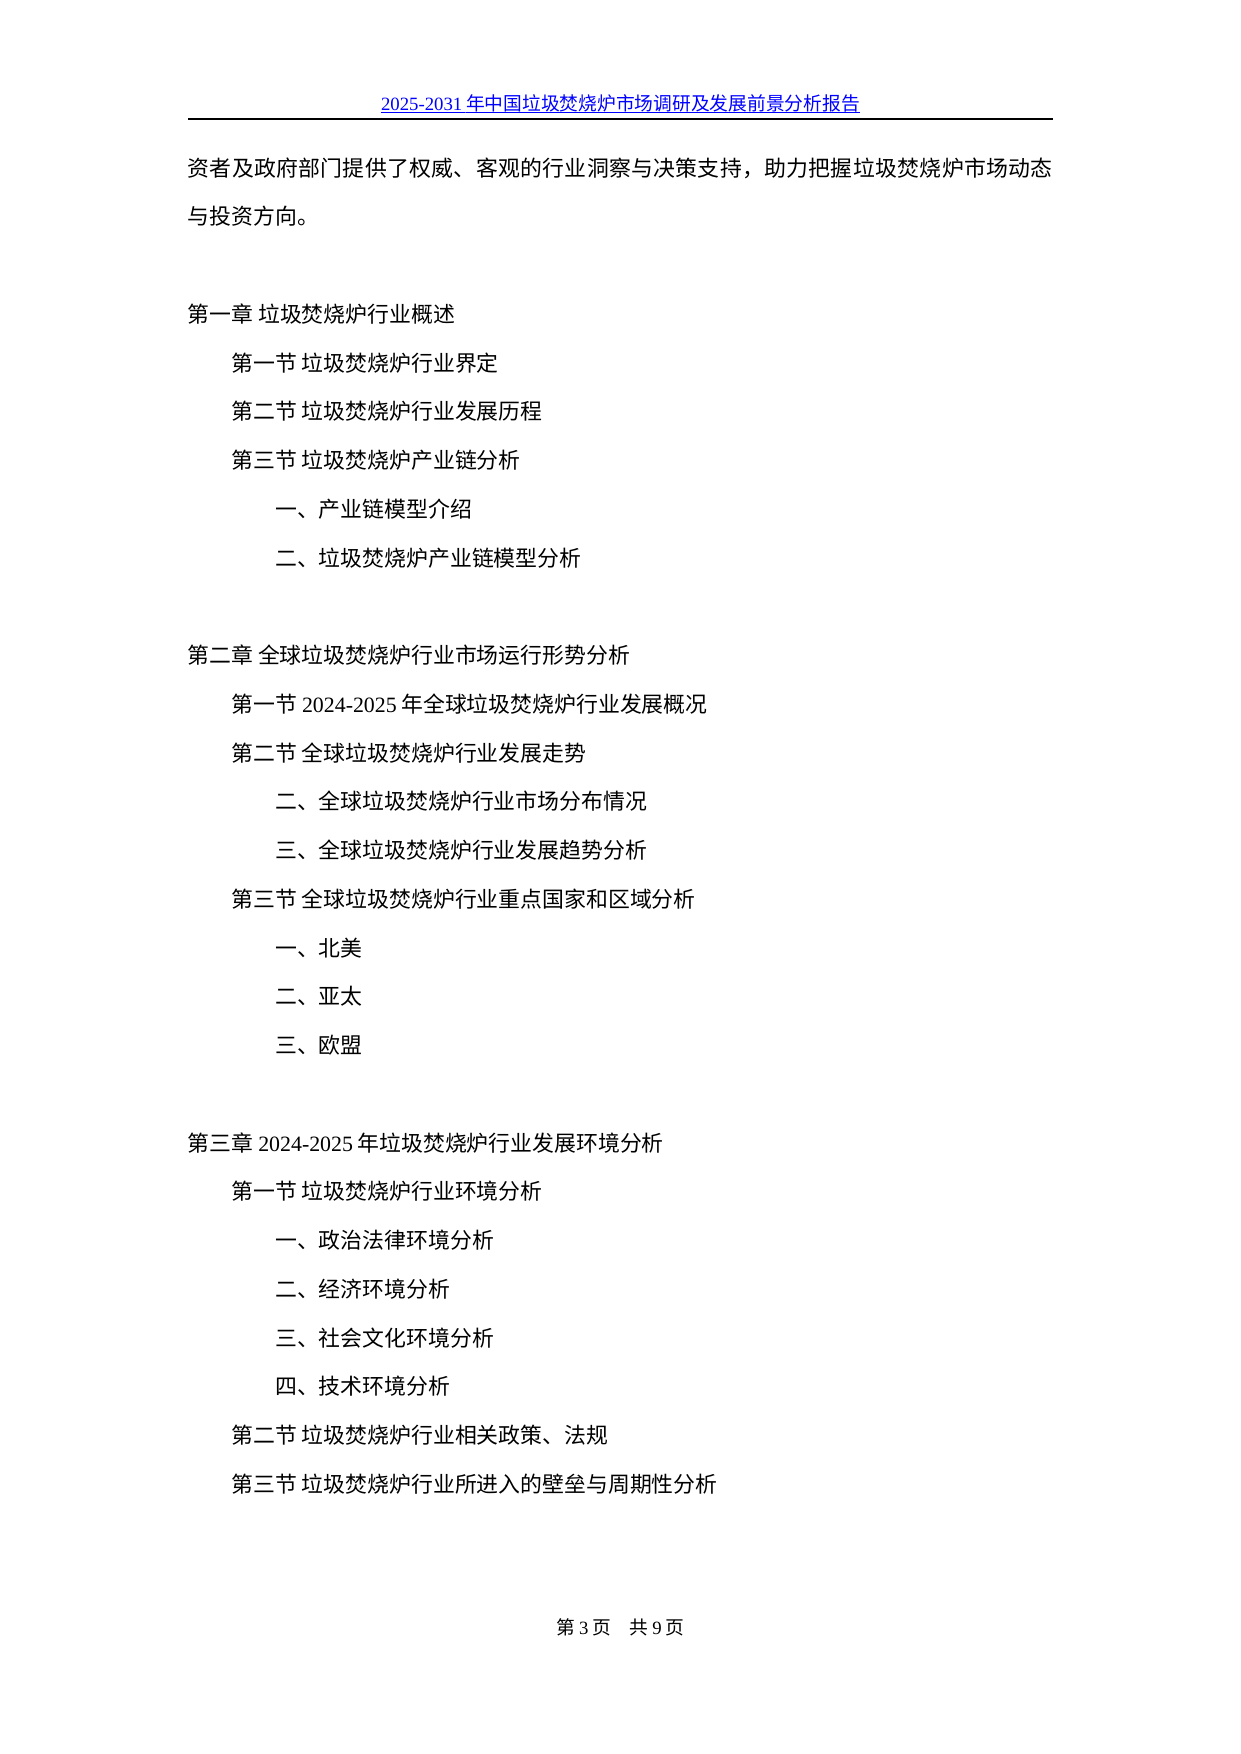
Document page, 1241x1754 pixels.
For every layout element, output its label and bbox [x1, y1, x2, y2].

text [187, 150, 1053, 1499]
